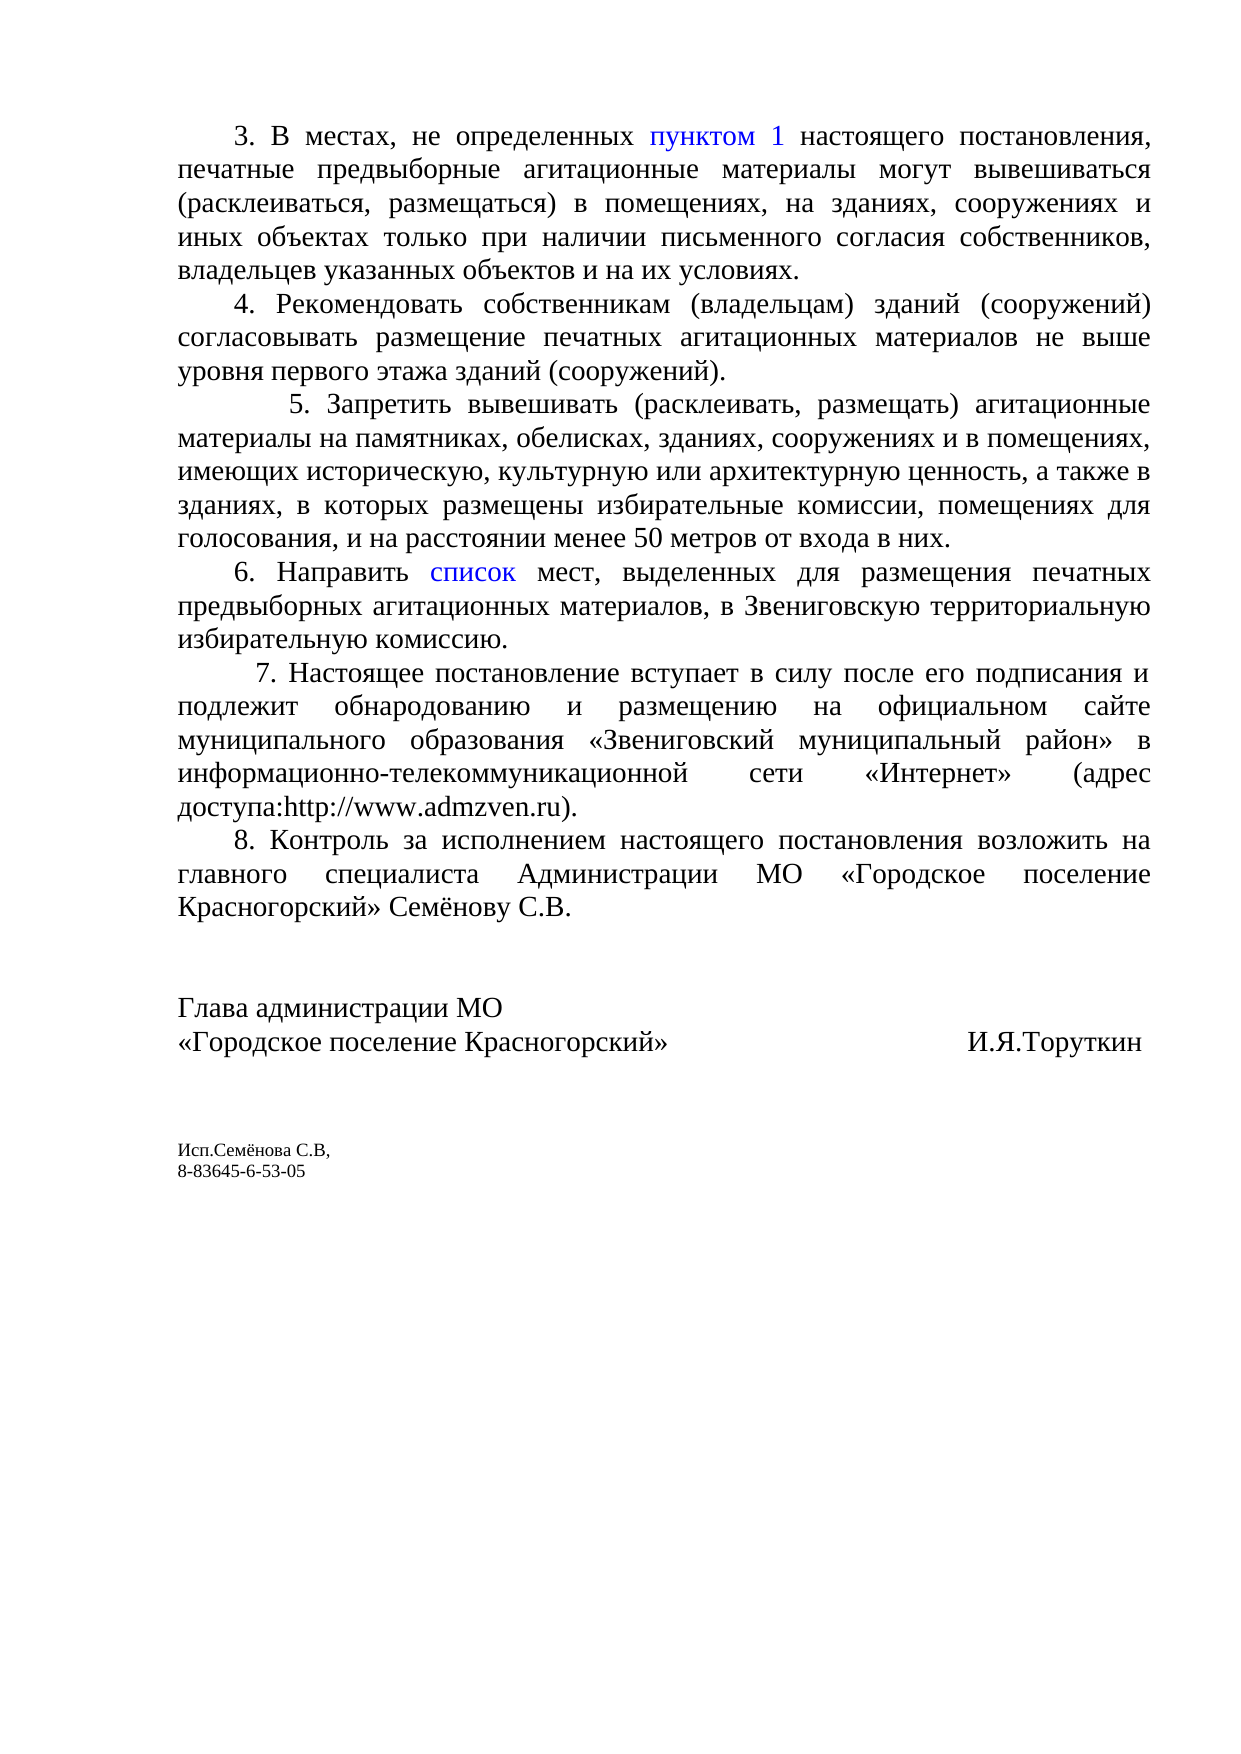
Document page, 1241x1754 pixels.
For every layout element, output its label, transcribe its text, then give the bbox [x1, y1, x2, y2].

text 5. Запретить вывешивать (расклеивать, размещать) агитационные материалы на памятниках, обелисках, зданиях, сооружениях и в помещениях, имеющих историческую, культурную или архитектурную ценность, а также в зданиях, в которых размещены избирательные комиссии, помещениях для голосования, и на расстоянии менее от входа в них. [177, 386, 1152, 554]
text Исп.Семёнова С.В, [177, 1139, 1152, 1160]
text 6. Направить список мест, выделенных для размещения печатных предвыборных агитационных материалов, в Звениговскую территориальную избирательную комиссию. [177, 554, 1152, 655]
text «Городское поселение Красногорский» И.Я.Торуткин [177, 1024, 1152, 1057]
text 8. Контроль за исполнением настоящего постановления возложить на главного специалиста Администрации МО «Городское поселение Красногорский» Семёнову С.В. [177, 822, 1152, 923]
text 4. Рекомендовать собственникам (владельцам) зданий (сооружений) согласовывать размещение печатных агитационных материалов не выше уровня первого этажа зданий (сооружений). [177, 286, 1152, 386]
text Глава администрации МО [177, 990, 1152, 1024]
text 3. В местах, не определенных пунктом 1 настоящего постановления, печатные предвыборные агитационные материалы могут вывешиваться (расклеиваться, размещаться) в помещениях, на зданиях, сооружениях и иных объектах только при наличии письменного согласия собственников, владельцев указанных объектов и на их условиях. [177, 118, 1152, 286]
text 8-83645-6-53-05 [177, 1160, 1152, 1182]
text 7. Настоящее постановление вступает в силу после его подписания и подлежит обнародованию и размещению на официальном сайте муниципального образования «Звениговский муниципальный район» в информационно-телекоммуникационной сети «Интернет» (адрес доступа:http://www.admzven.ru). [177, 655, 1152, 822]
